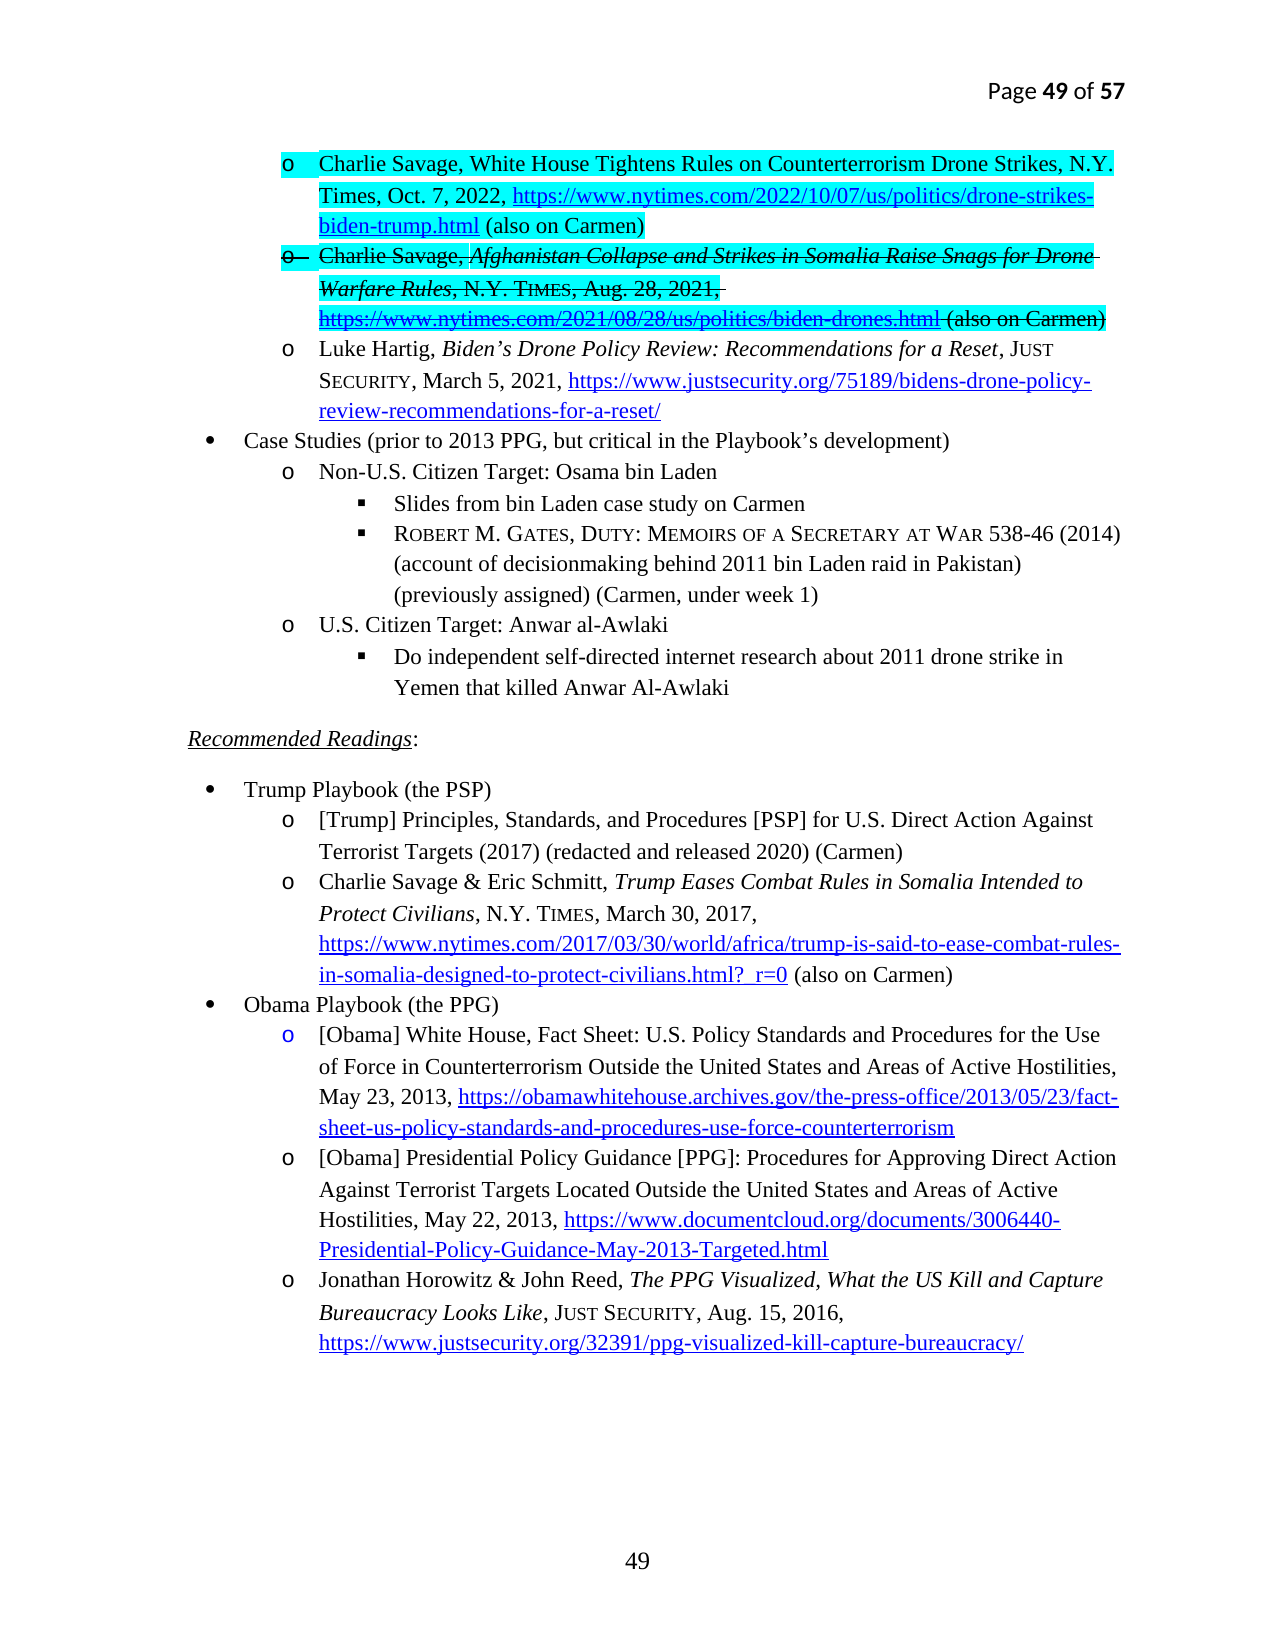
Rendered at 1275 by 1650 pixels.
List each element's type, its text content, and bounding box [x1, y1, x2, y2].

list Jonathan Horowitz & John Reed, The PPG Visualized, What the US Kill and Capture Bureaucracy Looks Like, Just Security, Aug. 15, 2016, https://www.justsecurity.org/32391/ppg-visualized-kill-capture-bureaucracy/ [281, 1266, 1125, 1355]
list Robert M. Gates, Duty: Memoirs of a Secretary at War 538-46 (2014) (account of decisionmaking behind 2011 bin Laden raid in Pakistan) (previously assigned) (Carmen, under week 1) [356, 520, 1125, 607]
text Recommended Readings: [187, 724, 1125, 751]
list Charlie Savage, Afghanistan Collapse and Strikes in Somalia Raise Snags for Drone Warfare Rules, N.Y. Times, Aug. 28, 2021, https://www.nytimes.com/2021/08/28/us/politics/biden-drones.html (also on Carmen) [281, 242, 1125, 331]
list Do independent self-directed internet research about 2011 drone strike in Yemen that killed Anwar Al-Awlaki [356, 643, 1125, 700]
list [Obama] Presidential Policy Guidance [PPG]: Procedures for Approving Direct Action Against Terrorist Targets Located Outside the United States and Areas of Active Hostilities, May 22, 2013, https://www.documentcloud.org/documents/3006440-Presidential-Policy-Guidance-May-2013-Targeted.html [281, 1144, 1125, 1263]
list [Trump] Principles, Standards, and Procedures [PSP] for U.S. Direct Action Against Terrorist Targets (2017) (redacted and released 2020) (Carmen) [281, 806, 1125, 864]
list Charlie Savage, White House Tightens Rules on Counterterrorism Drone Strikes, N.Y. Times, Oct. 7, 2022, https://www.nytimes.com/2022/10/07/us/politics/drone-strikes-biden-trump.html (also on Carmen) [281, 150, 1125, 239]
list Non-U.S. Citizen Target: Osama bin Laden [281, 458, 1125, 486]
list Slides from bin Laden case study on Carmen [356, 490, 1125, 516]
list U.S. Citizen Target: Anwar al-Awlaki [281, 611, 1125, 639]
list Charlie Savage & Eric Schmitt, Trump Eases Combat Rules in Somalia Intended to Protect Civilians, N.Y. Times, March 30, 2017, https://www.nytimes.com/2017/03/30/world/africa/trump-is-said-to-ease-combat-rules-in-somalia-designed-to-protect-civilians.html?_r=0 (also on Carmen) [281, 868, 1125, 987]
list [Obama] White House, Fact Sheet: U.S. Policy Standards and Procedures for the Use of Force in Counterterrorism Outside the United States and Areas of Active Hostilities, May 23, 2013, https://obamawhitehouse.archives.gov/the-press-office/2013/05/23/fact-sheet-us-policy-standards-and-procedures-use-force-counterterrorism [281, 1021, 1125, 1140]
list Obama Playbook (the PPG) [206, 991, 1125, 1017]
list Trump Playbook (the PSP) [206, 776, 1125, 802]
list Case Studies (prior to 2013 PPG, but critical in the Playbook’s development) [206, 427, 1125, 454]
list Luke Hartig, Biden’s Drone Policy Review: Recommendations for a Reset, Just Security, March 5, 2021, https://www.justsecurity.org/75189/bidens-drone-policy-review-recommendations-for-a-reset/ [281, 335, 1125, 424]
